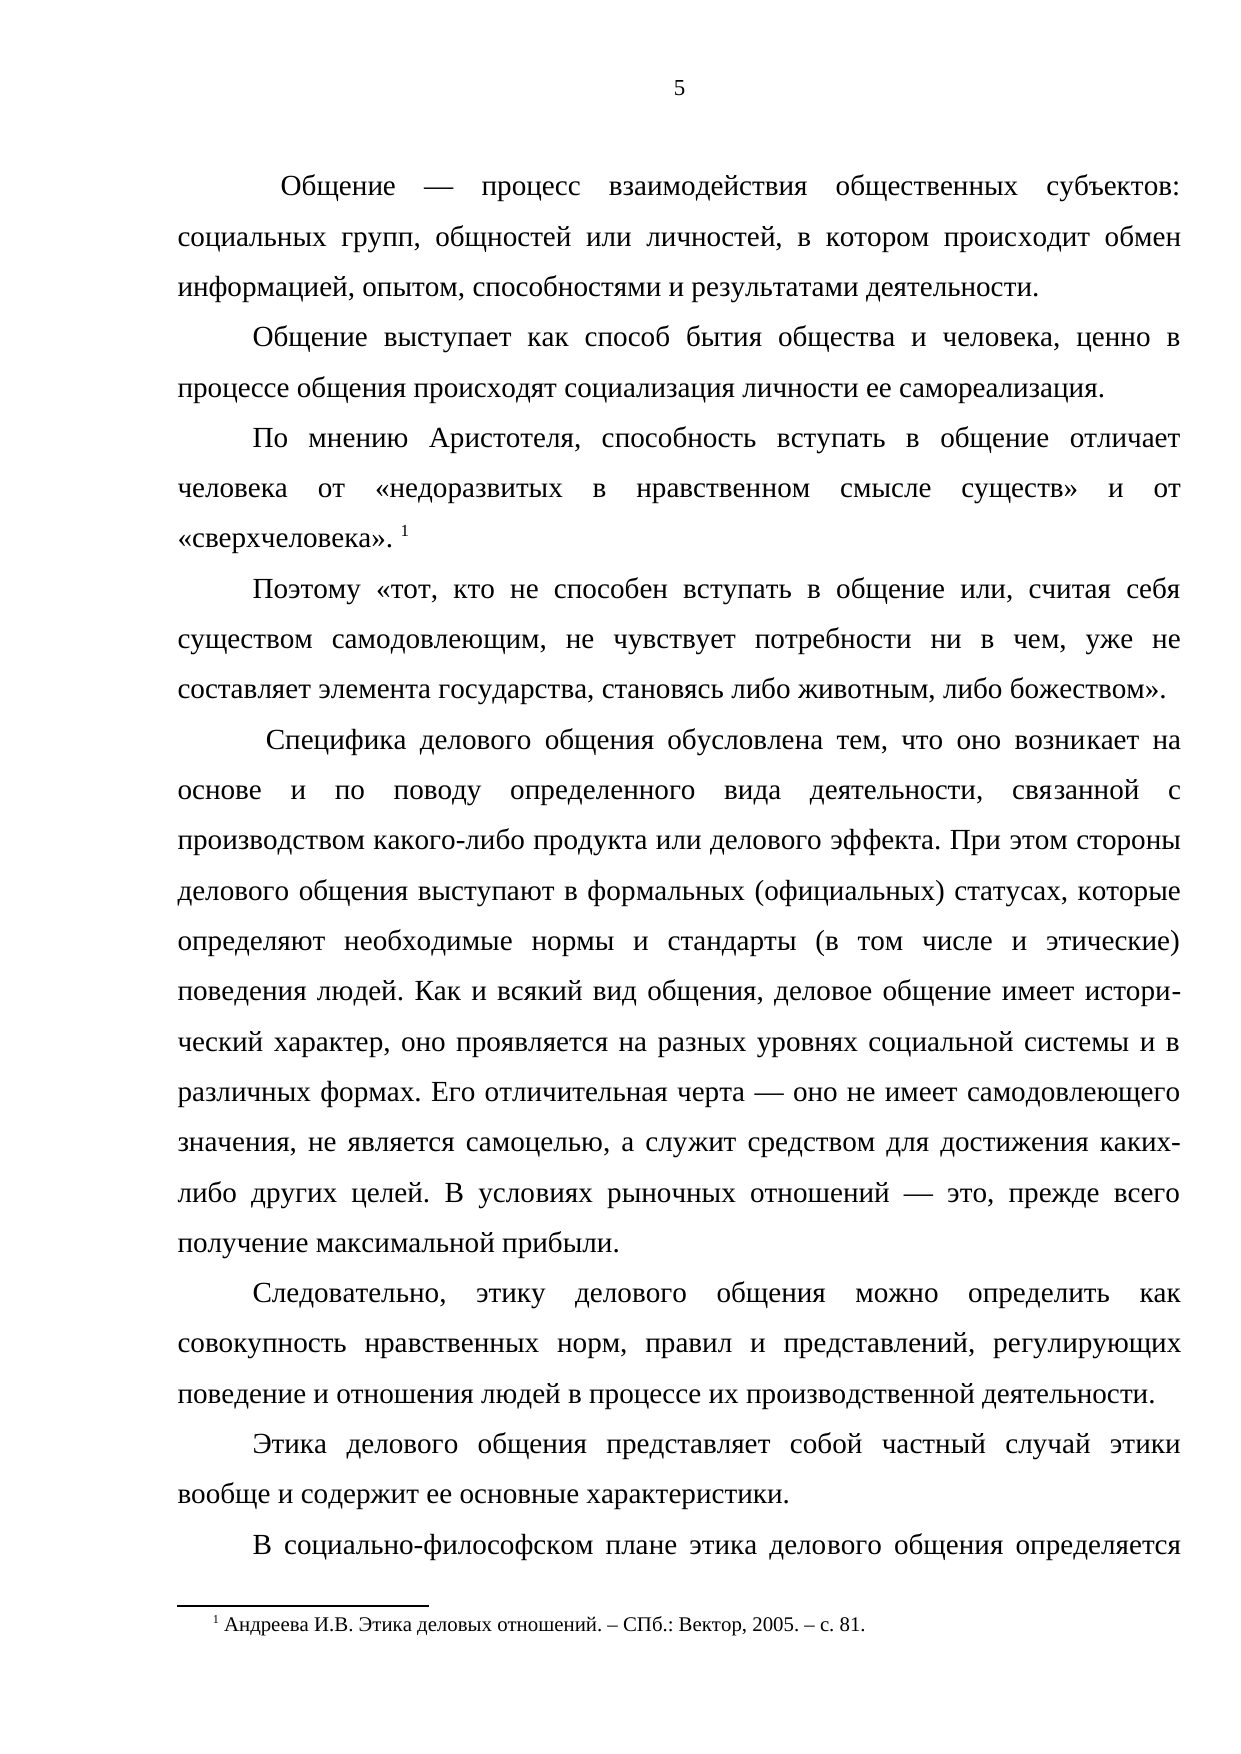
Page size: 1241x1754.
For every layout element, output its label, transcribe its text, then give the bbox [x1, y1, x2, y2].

text По мнению Аристотеля, способность вступать в общение отличает человека от «недоразвитых в нравственном смысле существ» и от «сверхчеловека». [177, 420, 1181, 554]
text Общение — процесс взаимодействия общественных субъектов: социальных групп, общностей или личностей, в котором происходит обмен информацией, опытом, способностями и результатами деятельности. [177, 168, 1181, 303]
text Этика делового общения представляет собой частный случай этики вообще и содержит ее основные характеристики. [177, 1426, 1181, 1510]
text Общение выступает как способ бытия общества и человека, ценно в процессе общения происходят социализация личности ее самореализация. [177, 319, 1181, 403]
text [177, 1527, 1181, 1560]
text Следовательно, этику делового общения можно определить как совокупность нравственных норм, правил и представлений, регулирующих поведение и отношения людей в процессе их производственной деятельности. [177, 1275, 1181, 1409]
text Поэтому «тот, кто не способен вступать в общение или, считая себя существом самодовлеющим, не чувствует потребности ни в чем, уже не составляет элемента государства, становясь либо животным, либо божеством». [177, 571, 1181, 705]
text Специфика делового общения обусловлена тем, что оно возникает на основе и по поводу определенного вида деятельности, связанной с производством какого-либо продукта или делового эффекта. При этом стороны делового общения выступают в формальных (официальных) статусах, которые определяют необходимые нормы и стандарты (в том числе и этические) поведения людей. Как и всякий вид общения, деловое общение имеет исторический характер, оно проявляется на разных уровнях социальной системы и в различных формах. Его отличительная черта — оно не имеет самодовлеющего значения, не является самоцелью, а служит средством для достижения каких-либо других целей. В условиях рыночных отношений — это, прежде всего получение максимальной прибыли. [177, 722, 1181, 1258]
